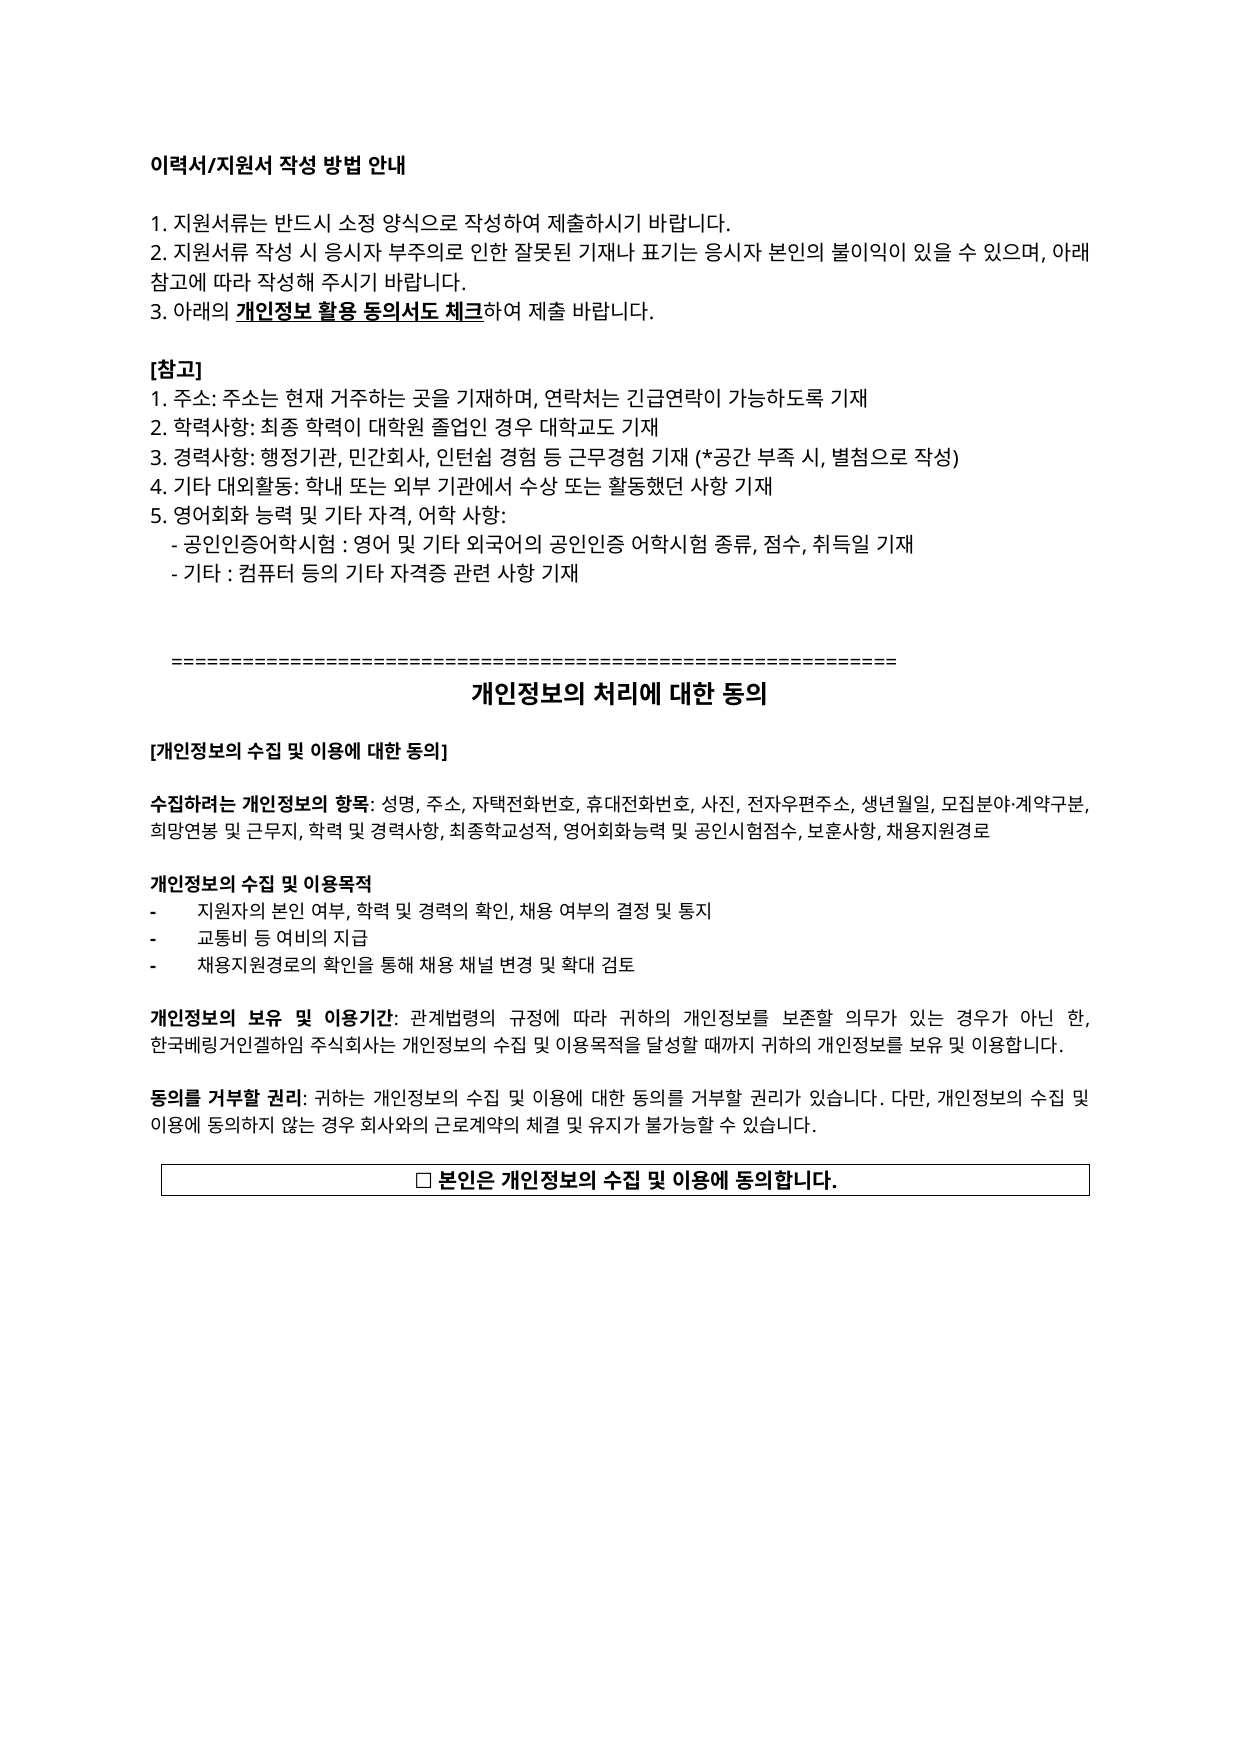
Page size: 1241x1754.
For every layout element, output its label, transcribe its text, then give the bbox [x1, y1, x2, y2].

list 채용지원경로의 확인을 통해 채용 채널 변경 및 확대 검토 [150, 951, 1090, 978]
text 개인정보의 수집 및 이용목적 [150, 869, 1090, 897]
text 수집하려는 개인정보의 항목: 성명, 주소, 자택전화번호, 휴대전화번호, 사진, 전자우편주소, 생년월일, 모집분야·계약구분, 희망연봉 및 근무지, 학력 및 경력사항, 최종학교성적, 영어회화능력 및 공인시험점수, 보훈사항, 채용지원경로 [150, 789, 1090, 844]
text - 기타 : 컴퓨터 등의 기타 자격증 관련 사항 기재 [150, 558, 1090, 587]
text [개인정보의 수집 및 이용에 대한 동의] [150, 737, 1090, 764]
text 개인정보의 처리에 대한 동의 [150, 675, 1090, 711]
text 개인정보의 보유 및 이용기간: 관계법령의 규정에 따라 귀하의 개인정보를 보존할 의무가 있는 경우가 아닌 한, 한국베링거인겔하임 주식회사는 개인정보의 수집 및 이용목적을 달성할 때까지 귀하의 개인정보를 보유 및 이용합니다. [150, 1004, 1090, 1058]
text 3. 아래의 개인정보 활용 동의서도 체크하여 제출 바랍니다. [150, 296, 1090, 325]
text 3. 경력사항: 행정기관, 민간회사, 인턴쉽 경험 등 근무경험 기재 (*공간 부족 시, 별첨으로 작성) [150, 442, 1090, 471]
list 지원자의 본인 여부, 학력 및 경력의 확인, 채용 여부의 결정 및 통지 [150, 897, 1090, 924]
text 5. 영어회화 능력 및 기타 자격, 어학 사항: [150, 500, 1090, 529]
list 교통비 등 여비의 지급 [150, 924, 1090, 951]
text 이력서/지원서 작성 방법 안내 [150, 150, 1090, 179]
text 1. 지원서류는 반드시 소정 양식으로 작성하여 제출하시기 바랍니다. [150, 208, 1090, 237]
text 1. 주소: 주소는 현재 거주하는 곳을 기재하며, 연락처는 긴급연락이 가능하도록 기재 [150, 383, 1090, 412]
text [참고] [150, 354, 1090, 383]
text 4. 기타 대외활동: 학내 또는 외부 기관에서 수상 또는 활동했던 사항 기재 [150, 471, 1090, 500]
text 동의를 거부할 권리: 귀하는 개인정보의 수집 및 이용에 대한 동의를 거부할 권리가 있습니다. 다만, 개인정보의 수집 및 이용에 동의하지 않는 경우 회사와의 근로계약의 체결 및 유지가 불가능할 수 있습니다. [150, 1083, 1090, 1138]
text ============================================================= [150, 646, 1090, 675]
text 2. 지원서류 작성 시 응시자 부주의로 인한 잘못된 기재나 표기는 응시자 본인의 불이익이 있을 수 있으며, 아래 참고에 따라 작성해 주시기 바랍니다. [150, 237, 1090, 296]
text - 공인인증어학시험 : 영어 및 기타 외국어의 공인인증 어학시험 종류, 점수, 취득일 기재 [150, 529, 1090, 558]
table_header 본인은 개인정보의 수집 및 이용에 동의합니다. [162, 1165, 1089, 1195]
text 2. 학력사항: 최종 학력이 대학원 졸업인 경우 대학교도 기재 [150, 412, 1090, 442]
